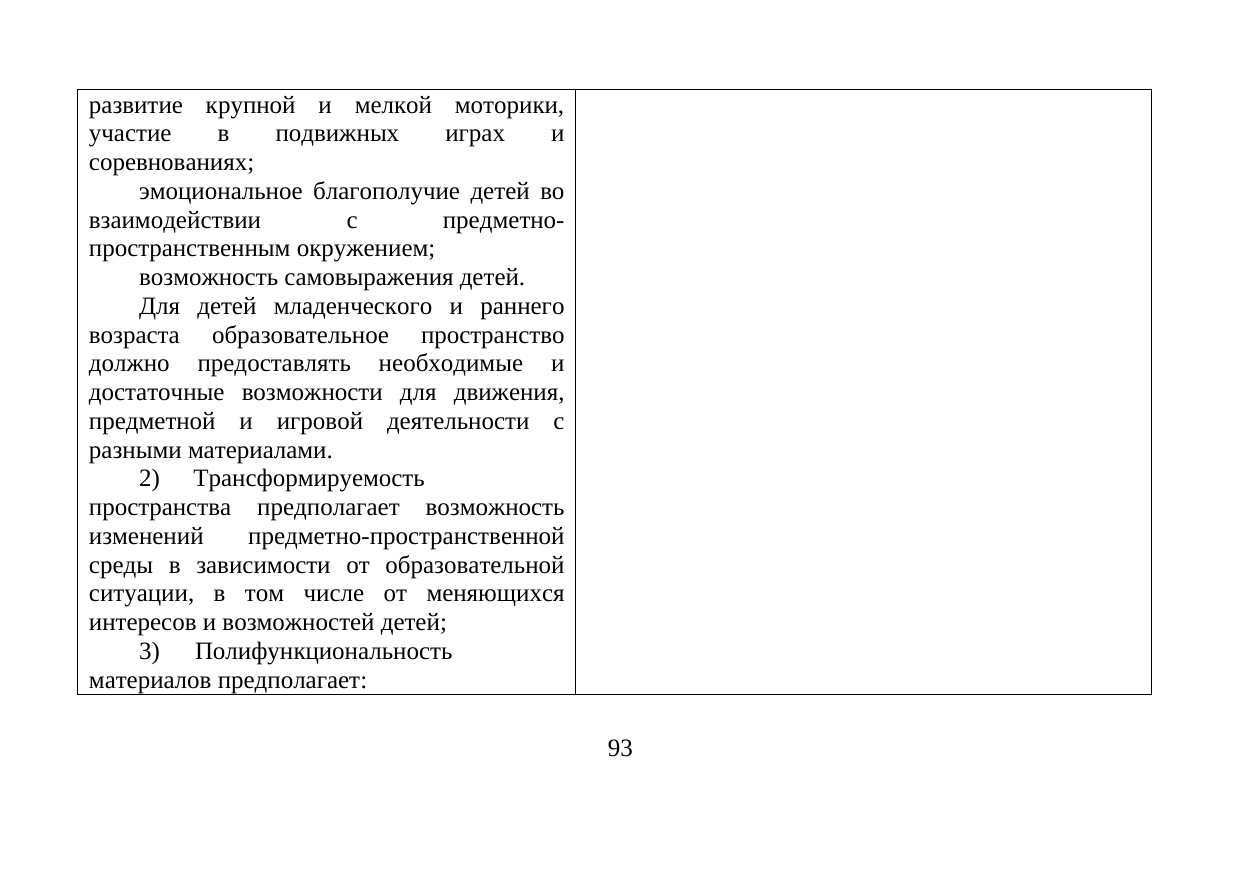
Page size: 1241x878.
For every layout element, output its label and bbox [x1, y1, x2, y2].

table_cell [576, 90, 1151, 693]
table_cell [78, 90, 575, 693]
